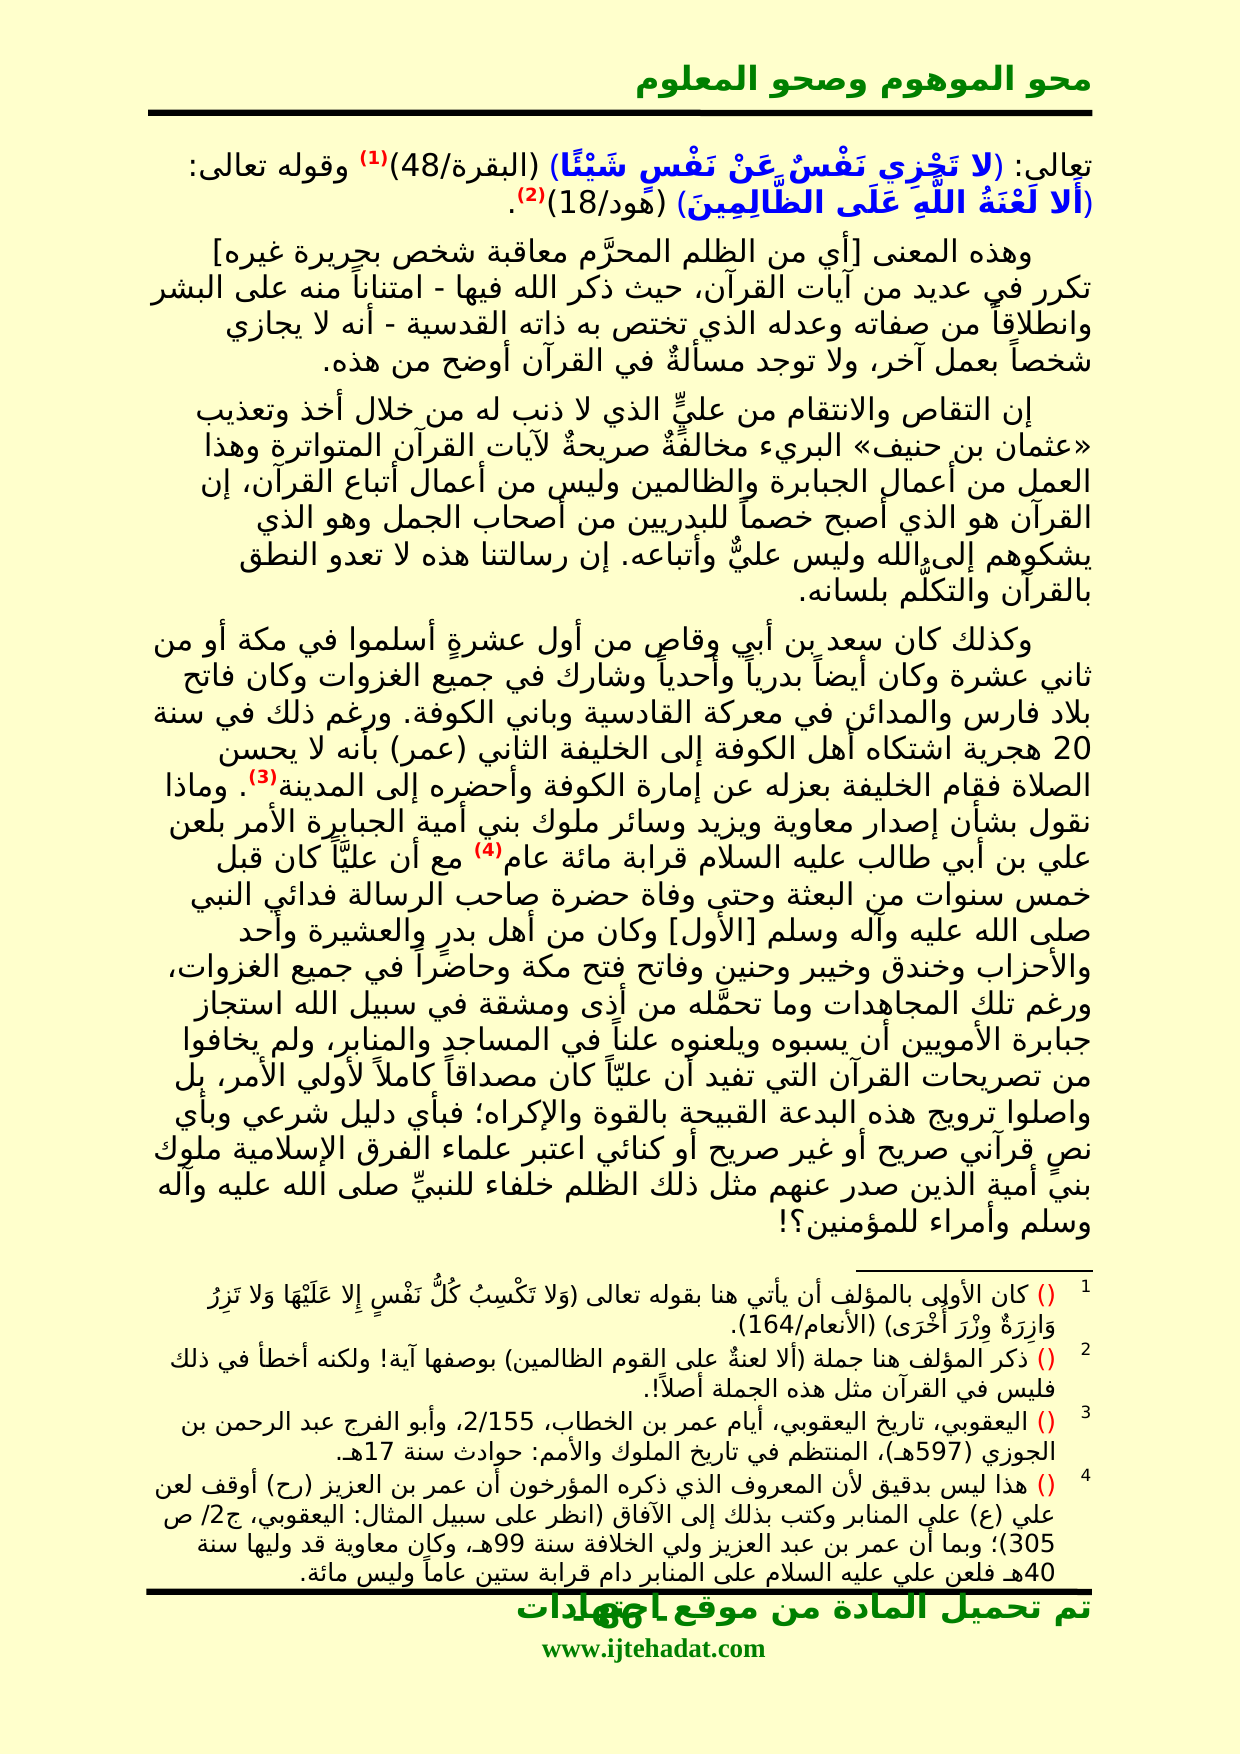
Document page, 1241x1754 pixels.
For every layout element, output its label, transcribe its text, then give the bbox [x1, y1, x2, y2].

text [148, 148, 1092, 220]
text إن التقاص والانتقام من عليٍٍّ الذي لا ذنب له من خلال أخذ وتعذيب «عثمان بن حنيف» البريء مخالفةٌ صريحةٌ لآيات القرآن المتواترة وهذا العمل من أعمال الجبابرة والظالمين وليس من أعمال أتباع القرآن، إن القرآن هو الذي أصبح خصماً للبدريين من أصحاب الجمل وهو الذي يشكوهم إلى الله وليس عليٌّ وأتباعه. إن رسالتنا هذه لا تعدو النطق بالقرآن والتكلُّم بلسانه. [148, 391, 1092, 609]
text وهذه المعنى [أي من الظلم المحرَّم معاقبة شخص بجريرة غيره] تكرر في عديد من آيات القرآن، حيث ذكر الله فيها - امتناناً منه على البشر وانطلاقاً من صفاته وعدله الذي تختص به ذاته القدسية - أنه لا يجازي شخصاً بعمل آخر، ولا توجد مسألةٌ في القرآن أوضح من هذه. [148, 233, 1092, 378]
text وكذلك كان سعد بن أبي وقاص من أول عشرةٍ أسلموا في مكة أو من ثاني عشرة وكان أيضاً بدرياً وأحدياً وشارك في جميع الغزوات وكان فاتح بلاد فارس والمدائن في معركة القادسية وباني الكوفة. ورغم ذلك في سنة 20 هجرية اشتكاه أهل الكوفة إلى الخليفة الثاني (عمر) بأنه لا يحسن الصلاة فقام الخليفة بعزله عن إمارة الكوفة وأحضره إلى المدينة(). وماذا نقول بشأن إصدار معاوية ويزيد وسائر ملوك بني أمية الجبابرة الأمر بلعن علي بن أبي طالب عليه السلام قرابة مائة عام() مع أن عليَّاً كان قبل خمس سنوات من البعثة وحتى وفاة حضرة صاحب الرسالة فدائي النبي صلى الله عليه وآله وسلم [الأول] وكان من أهل بدرٍ والعشيرة وأحد والأحزاب وخندق وخيبر وحنين وفاتح فتح مكة وحاضراً في جميع الغزوات، ورغم تلك المجاهدات وما تحمَّله من أذى ومشقة في سبيل الله استجاز جبابرة الأمويين أن يسبوه ويلعنوه علناً في المساجد والمنابر، ولم يخافوا من تصريحات القرآن التي تفيد أن عليّاً كان مصداقاً كاملاً لأولي الأمر، بل واصلوا ترويج هذه البدعة القبيحة بالقوة والإكراه؛ فبأي دليل شرعي وبأي نصٍ قرآني صريح أو غير صريح أو كنائي اعتبر علماء الفرق الإسلامية ملوك بني أمية الذين صدر عنهم مثل ذلك الظلم خلفاء للنبيِّ صلى الله عليه وآله وسلم وأمراء للمؤمنين؟! [148, 621, 1092, 1239]
